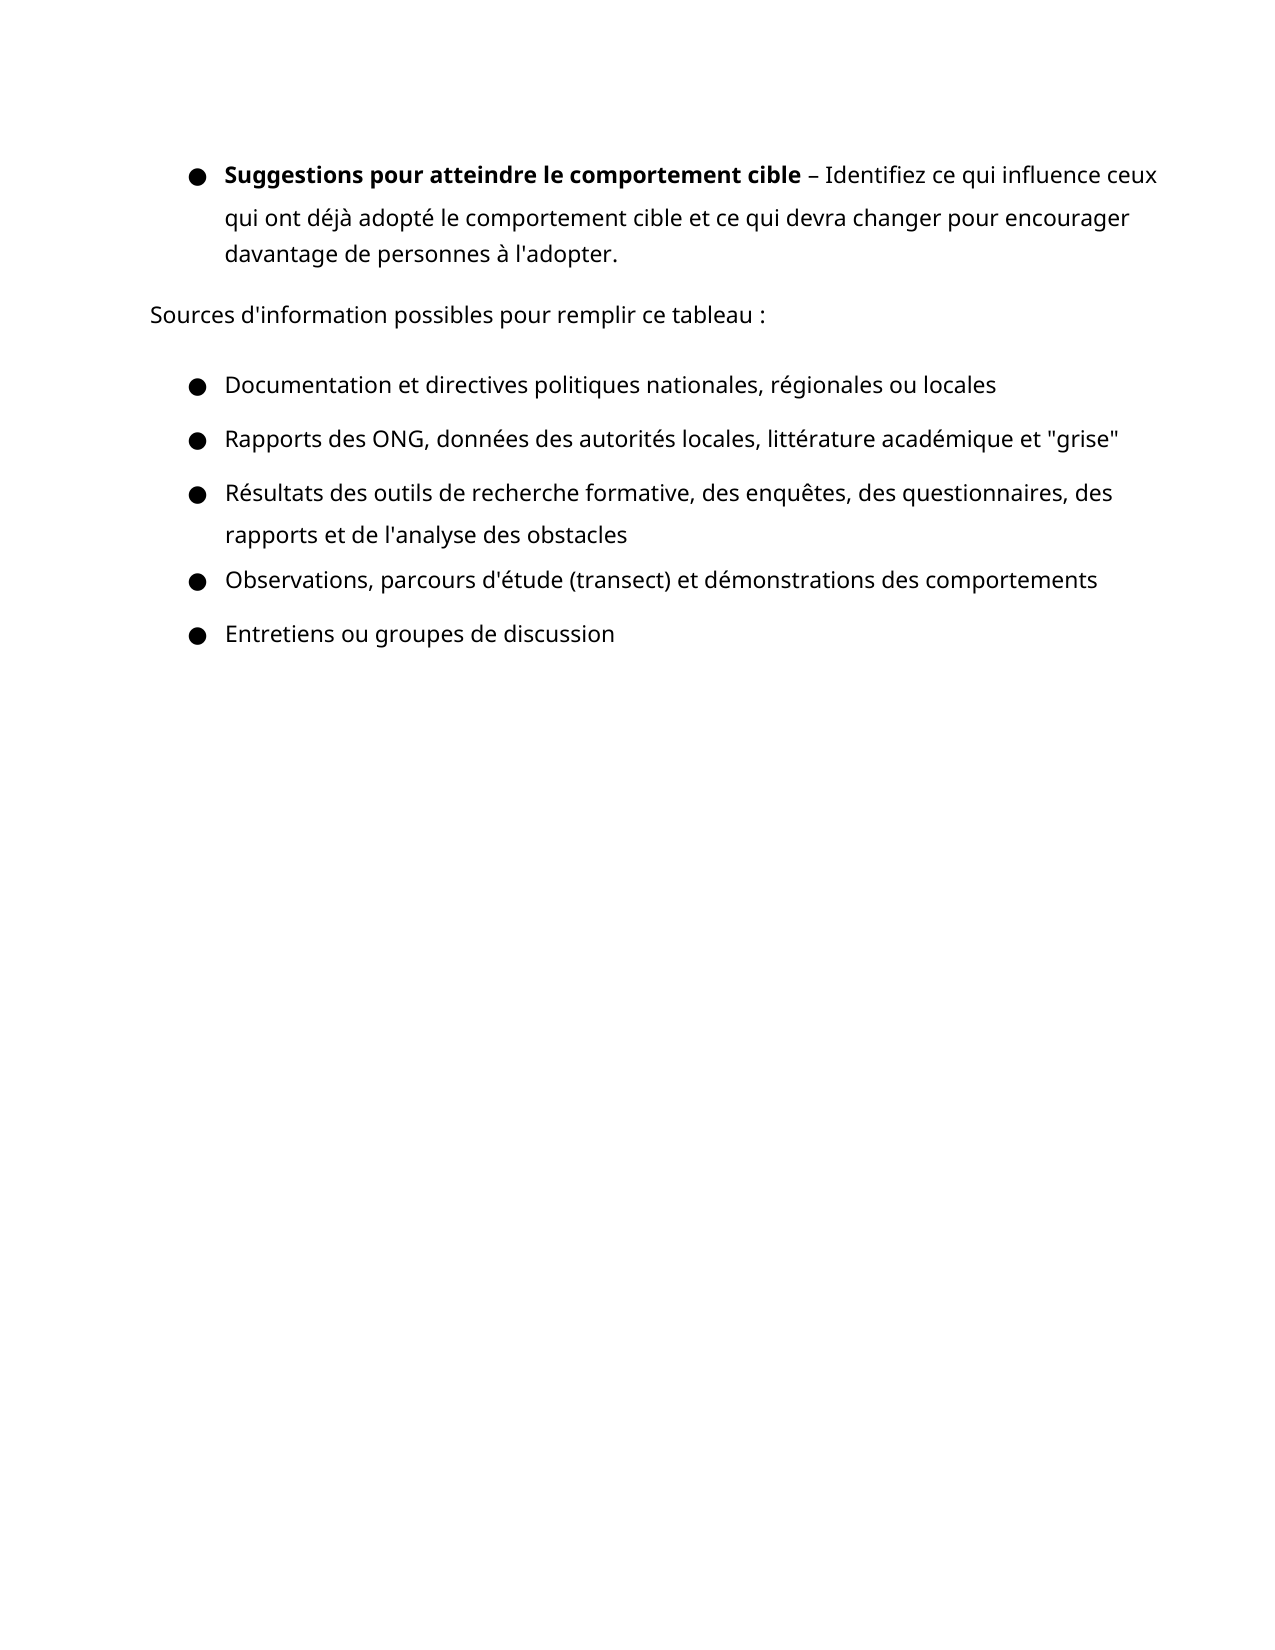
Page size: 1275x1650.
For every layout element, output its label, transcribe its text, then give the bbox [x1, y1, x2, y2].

list Observations, parcours d'étude (transect) et démonstrations des comportements [187, 555, 1184, 602]
list Rapports des ONG, données des autorités locales, littérature académique et "grise" [187, 413, 1183, 460]
list Documentation et directives politiques nationales, régionales ou locales [187, 359, 1183, 406]
text Sources d'information possibles pour remplir ce tableau : [150, 298, 1183, 330]
list Entretiens ou groupes de discussion [187, 609, 1184, 656]
list Résultats des outils de recherche formative, des enquêtes, des questionnaires, des rapports et de l'analyse des obstacles [187, 467, 1184, 550]
list Suggestions pour atteindre le comportement cible – Identifiez ce qui influence ceux qui ont déjà adopté le comportement cible et ce qui devra changer pour encourager davantage de personnes à l'adopter. [187, 150, 1183, 269]
